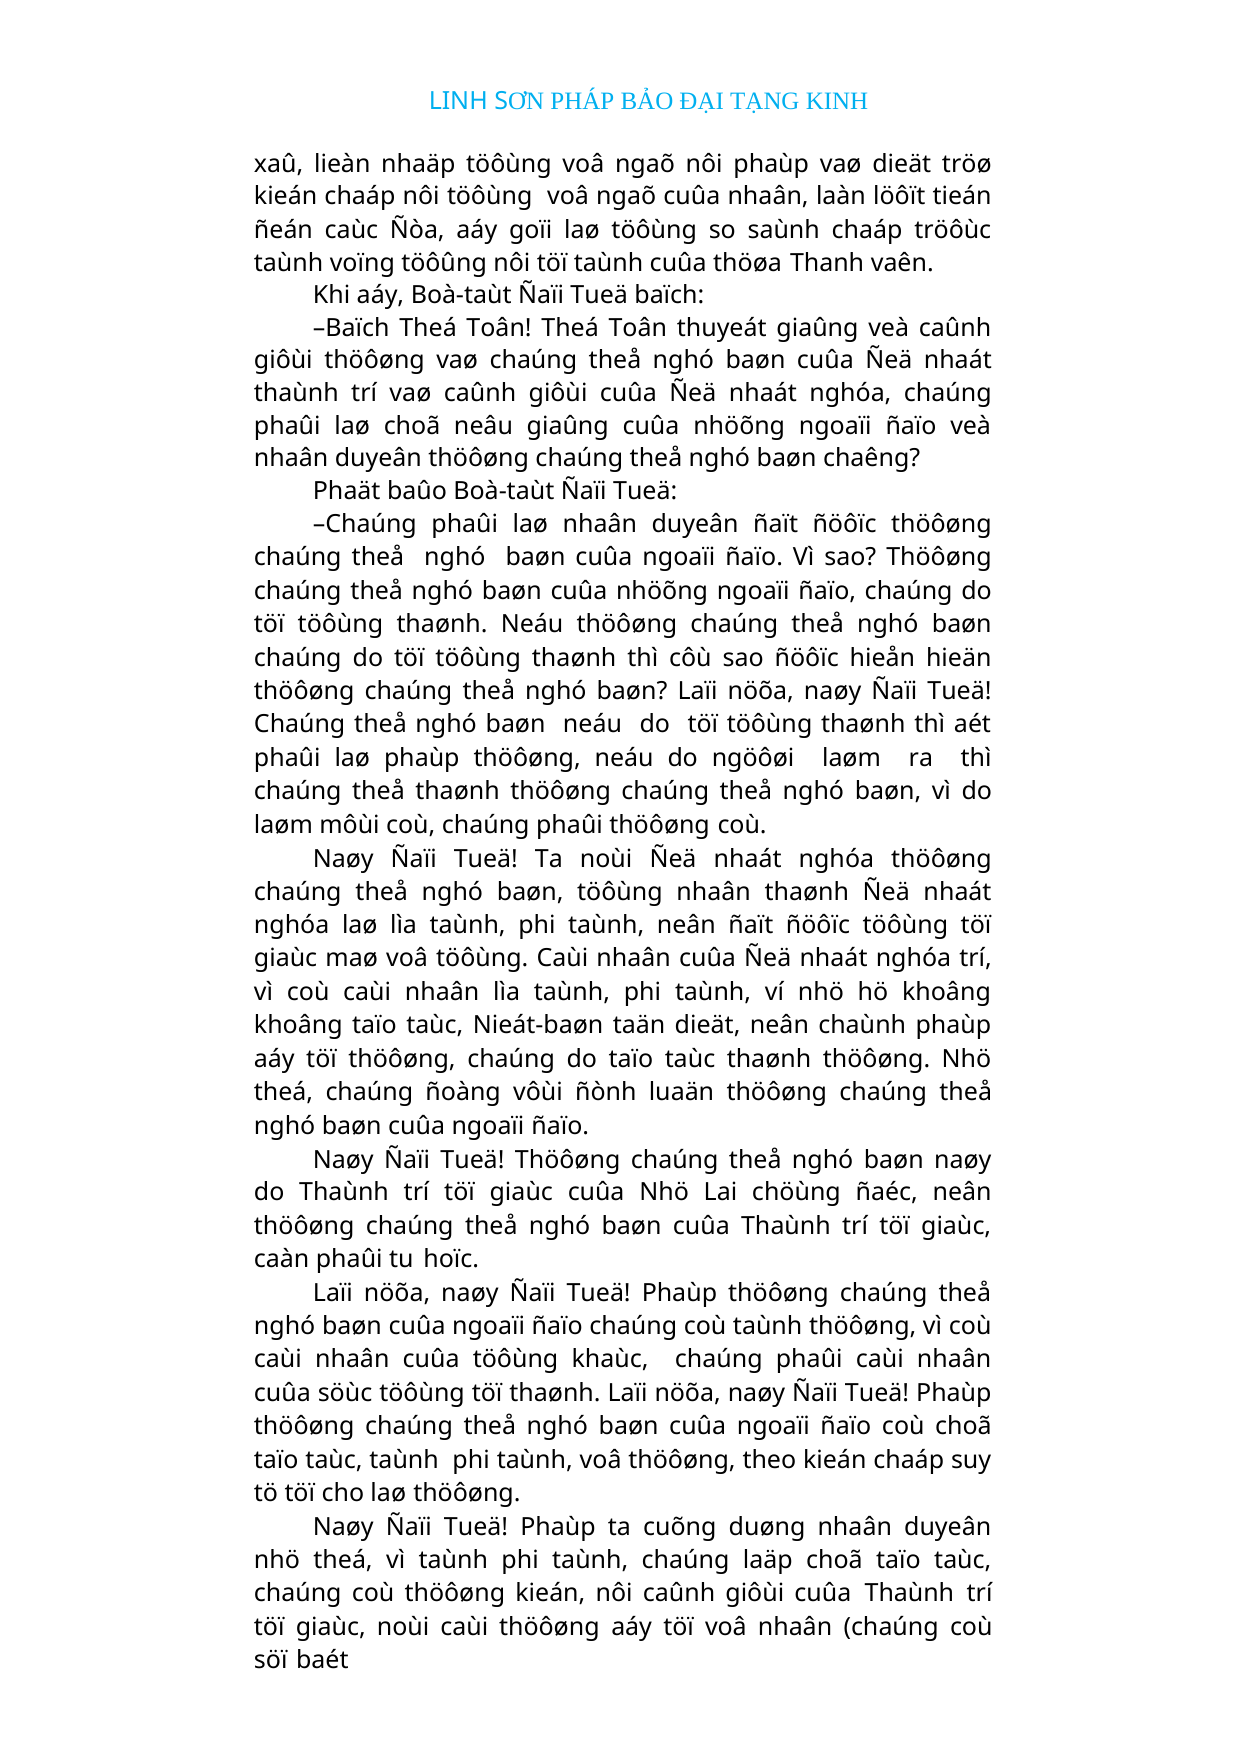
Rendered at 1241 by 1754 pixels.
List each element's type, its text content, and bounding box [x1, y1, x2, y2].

text Naøy Ñaïi Tueä! Ta noùi Ñeä nhaát nghóa thöôøng chaúng theå nghó baøn, töôùng nhaân thaønh Ñeä nhaát nghóa laø lìa taùnh, phi taùnh, neân ñaït ñöôïc töôùng töï giaùc maø voâ töôùng. Caùi nhaân cuûa Ñeä nhaát nghóa trí, vì coù caùi nhaân lìa taùnh, phi taùnh, ví nhö hö khoâng khoâng taïo taùc, Nieát-baøn taän dieät, neân chaùnh phaùp aáy töï thöôøng, chaúng do taïo taùc thaønh thöôøng. Nhö theá, chaúng ñoàng vôùi ñònh luaän thöôøng chaúng theå nghó baøn cuûa ngoaïi ñaïo. [254, 841, 992, 1141]
text xaû, lieàn nhaäp töôùng voâ ngaõ nôi phaùp vaø dieät tröø kieán chaáp nôi töôùng voâ ngaõ cuûa nhaân, laàn löôït tieán ñeán caùc Ñòa, aáy goïi laø töôùng so saùnh chaáp tröôùc taùnh voïng töôûng nôi töï taùnh cuûa thöøa Thanh vaên. [254, 145, 992, 279]
text Naøy Ñaïi Tueä! Phaùp ta cuõng duøng nhaân duyeân nhö theá, vì taùnh phi taùnh, chaúng laäp choã taïo taùc, chaúng coù thöôøng kieán, nôi caûnh giôùi cuûa Thaùnh trí töï giaùc, noùi caùi thöôøng aáy töï voâ nhaân (chaúng coù söï baét [254, 1509, 992, 1676]
text Phaät baûo Boà-taùt Ñaïi Tueä: [313, 474, 1065, 506]
text Laïi nöõa, naøy Ñaïi Tueä! Phaùp thöôøng chaúng theå nghó baøn cuûa ngoaïi ñaïo chaúng coù taùnh thöôøng, vì coù caùi nhaân cuûa töôùng khaùc, chaúng phaûi caùi nhaân cuûa söùc töôùng töï thaønh. Laïi nöõa, naøy Ñaïi Tueä! Phaùp thöôøng chaúng theå nghó baøn cuûa ngoaïi ñaïo coù choã taïo taùc, taùnh phi taùnh, voâ thöôøng, theo kieán chaáp suy tö töï cho laø thöôøng. [254, 1275, 992, 1509]
text Naøy Ñaïi Tueä! Thöôøng chaúng theå nghó baøn naøy do Thaùnh trí töï giaùc cuûa Nhö Lai chöùng ñaéc, neân thöôøng chaúng theå nghó baøn cuûa Thaùnh trí töï giaùc, caàn phaûi tu hoïc. [254, 1141, 992, 1275]
text –Baïch Theá Toân! Theá Toân thuyeát giaûng veà caûnh giôùi thöôøng vaø chaúng theå nghó baøn cuûa Ñeä nhaát thaùnh trí vaø caûnh giôùi cuûa Ñeä nhaát nghóa, chaúng phaûi laø choã neâu giaûng cuûa nhöõng ngoaïi ñaïo veà nhaân duyeân thöôøng chaúng theå nghó baøn chaêng? [254, 311, 992, 474]
text Khi aáy, Boà-taùt Ñaïi Tueä baïch: [313, 279, 1065, 310]
text –Chaúng phaûi laø nhaân duyeân ñaït ñöôïc thöôøng chaúng theå nghó baøn cuûa ngoaïi ñaïo. Vì sao? Thöôøng chaúng theå nghó baøn cuûa nhöõng ngoaïi ñaïo, chaúng do töï töôùng thaønh. Neáu thöôøng chaúng theå nghó baøn chaúng do töï töôùng thaønh thì côù sao ñöôïc hieån hieän thöôøng chaúng theå nghó baøn? Laïi nöõa, naøy Ñaïi Tueä! Chaúng theå nghó baøn neáu do töï töôùng thaønh thì aét phaûi laø phaùp thöôøng, neáu do ngöôøi laøm ra thì chaúng theå thaønh thöôøng chaúng theå nghó baøn, vì do laøm môùi coù, chaúng phaûi thöôøng coù. [254, 506, 992, 841]
